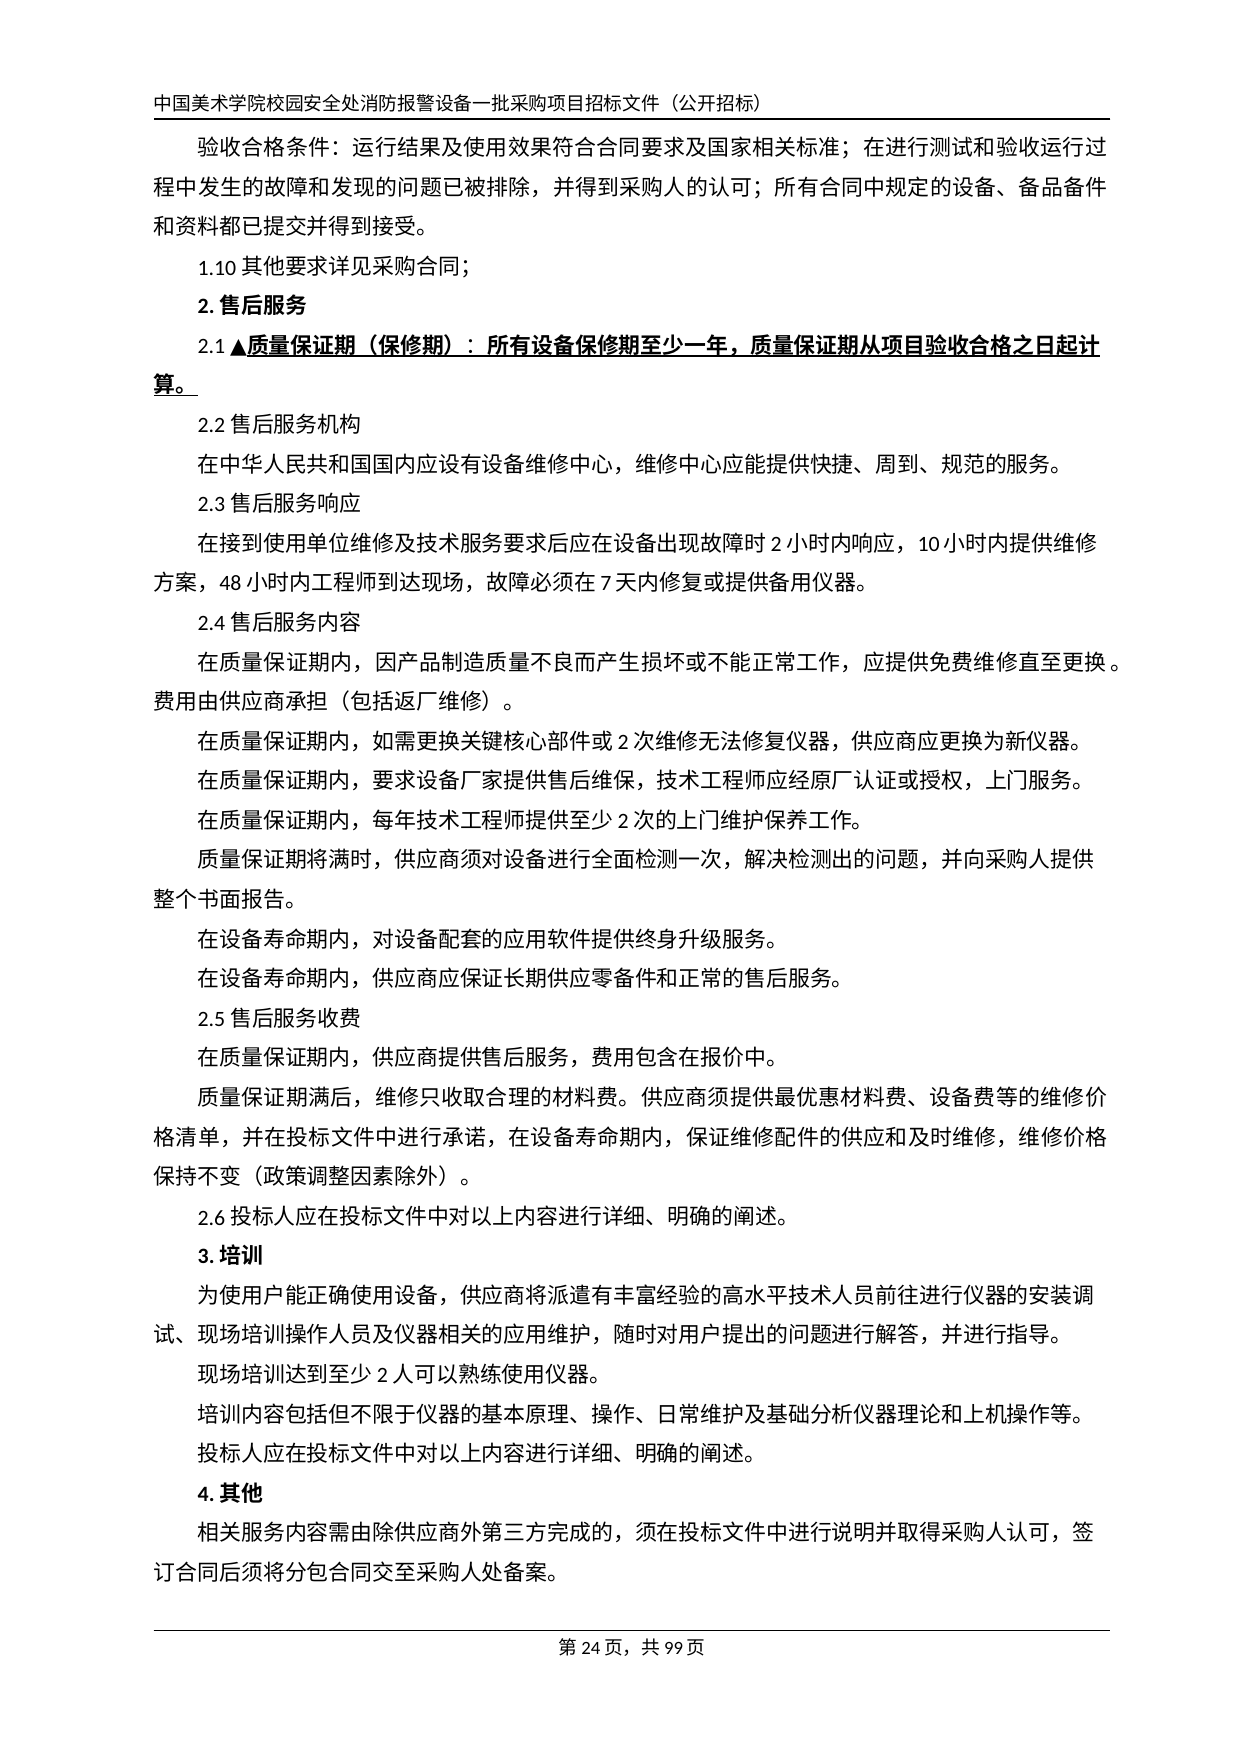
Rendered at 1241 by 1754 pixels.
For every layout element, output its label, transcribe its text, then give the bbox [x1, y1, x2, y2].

text 在质量保证期内，每年技术工程师提供至少2次的上门维护保养工作。 [153, 803, 1110, 834]
text 质量保证期将满时，供应商须对设备进行全面检测一次，解决检测出的问题，并向采购人提供整个书面报告。 [153, 842, 1110, 914]
text 2.2 售后服务机构 [153, 407, 1110, 439]
subtitle 3. 培训 [153, 1238, 1110, 1270]
subtitle 4. 其他 [153, 1476, 1110, 1507]
text 1.10 其他要求详见采购合同； [153, 249, 1110, 280]
text 质量保证期满后，维修只收取合理的材料费。供应商须提供最优惠材料费、设备费等的维修价格清单，并在投标文件中进行承诺，在设备寿命期内，保证维修配件的供应和及时维修，维修价格保持不变（政策调整因素除外）。 [153, 1080, 1110, 1191]
text 2.5 售后服务收费 [153, 1001, 1110, 1032]
text 在接到使用单位维修及技术服务要求后应在设备出现故障时2小时内响应，10小时内提供维修方案，48小时内工程师到达现场，故障必须在7天内修复或提供备用仪器。 [153, 526, 1110, 597]
text 在质量保证期内，要求设备厂家提供售后维保，技术工程师应经原厂认证或授权，上门服务。 [153, 763, 1110, 795]
text 投标人应在投标文件中对以上内容进行详细、明确的阐述。 [153, 1436, 1110, 1468]
text 相关服务内容需由除供应商外第三方完成的，须在投标文件中进行说明并取得采购人认可，签订合同后须将分包合同交至采购人处备案。 [153, 1515, 1110, 1587]
text 2.6 投标人应在投标文件中对以上内容进行详细、明确的阐述。 [153, 1199, 1110, 1230]
text 在质量保证期内，因产品制造质量不良而产生损坏或不能正常工作，应提供免费维修直至更换。费用由供应商承担（包括返厂维修）。 [153, 644, 1110, 716]
text 在设备寿命期内，供应商应保证长期供应零备件和正常的售后服务。 [153, 961, 1110, 993]
text 在质量保证期内，如需更换关键核心部件或2次维修无法修复仪器，供应商应更换为新仪器。 [153, 724, 1110, 755]
text 在设备寿命期内，对设备配套的应用软件提供终身升级服务。 [153, 922, 1110, 953]
text 2.1 ▲质量保证期（保修期）：所有设备保修期至少一年，质量保证期从项目验收合格之日起计算。 [153, 328, 1110, 399]
text 培训内容包括但不限于仪器的基本原理、操作、日常维护及基础分析仪器理论和上机操作等。 [153, 1397, 1110, 1428]
text 2.4 售后服务内容 [153, 605, 1110, 637]
text 验收合格条件：运行结果及使用效果符合合同要求及国家相关标准；在进行测试和验收运行过程中发生的故障和发现的问题已被排除，并得到采购人的认可；所有合同中规定的设备、备品备件和资料都已提交并得到接受。 [153, 130, 1110, 241]
subtitle 2. 售后服务 [153, 288, 1110, 320]
text 现场培训达到至少2人可以熟练使用仪器。 [153, 1357, 1110, 1389]
text 为使用户能正确使用设备，供应商将派遣有丰富经验的高水平技术人员前往进行仪器的安装调试、现场培训操作人员及仪器相关的应用维护，随时对用户提出的问题进行解答，并进行指导。 [153, 1278, 1110, 1349]
text 在中华人民共和国国内应设有设备维修中心，维修中心应能提供快捷、周到、规范的服务。 [153, 447, 1110, 478]
text 在质量保证期内，供应商提供售后服务，费用包含在报价中。 [153, 1040, 1110, 1072]
text 2.3 售后服务响应 [153, 486, 1110, 518]
